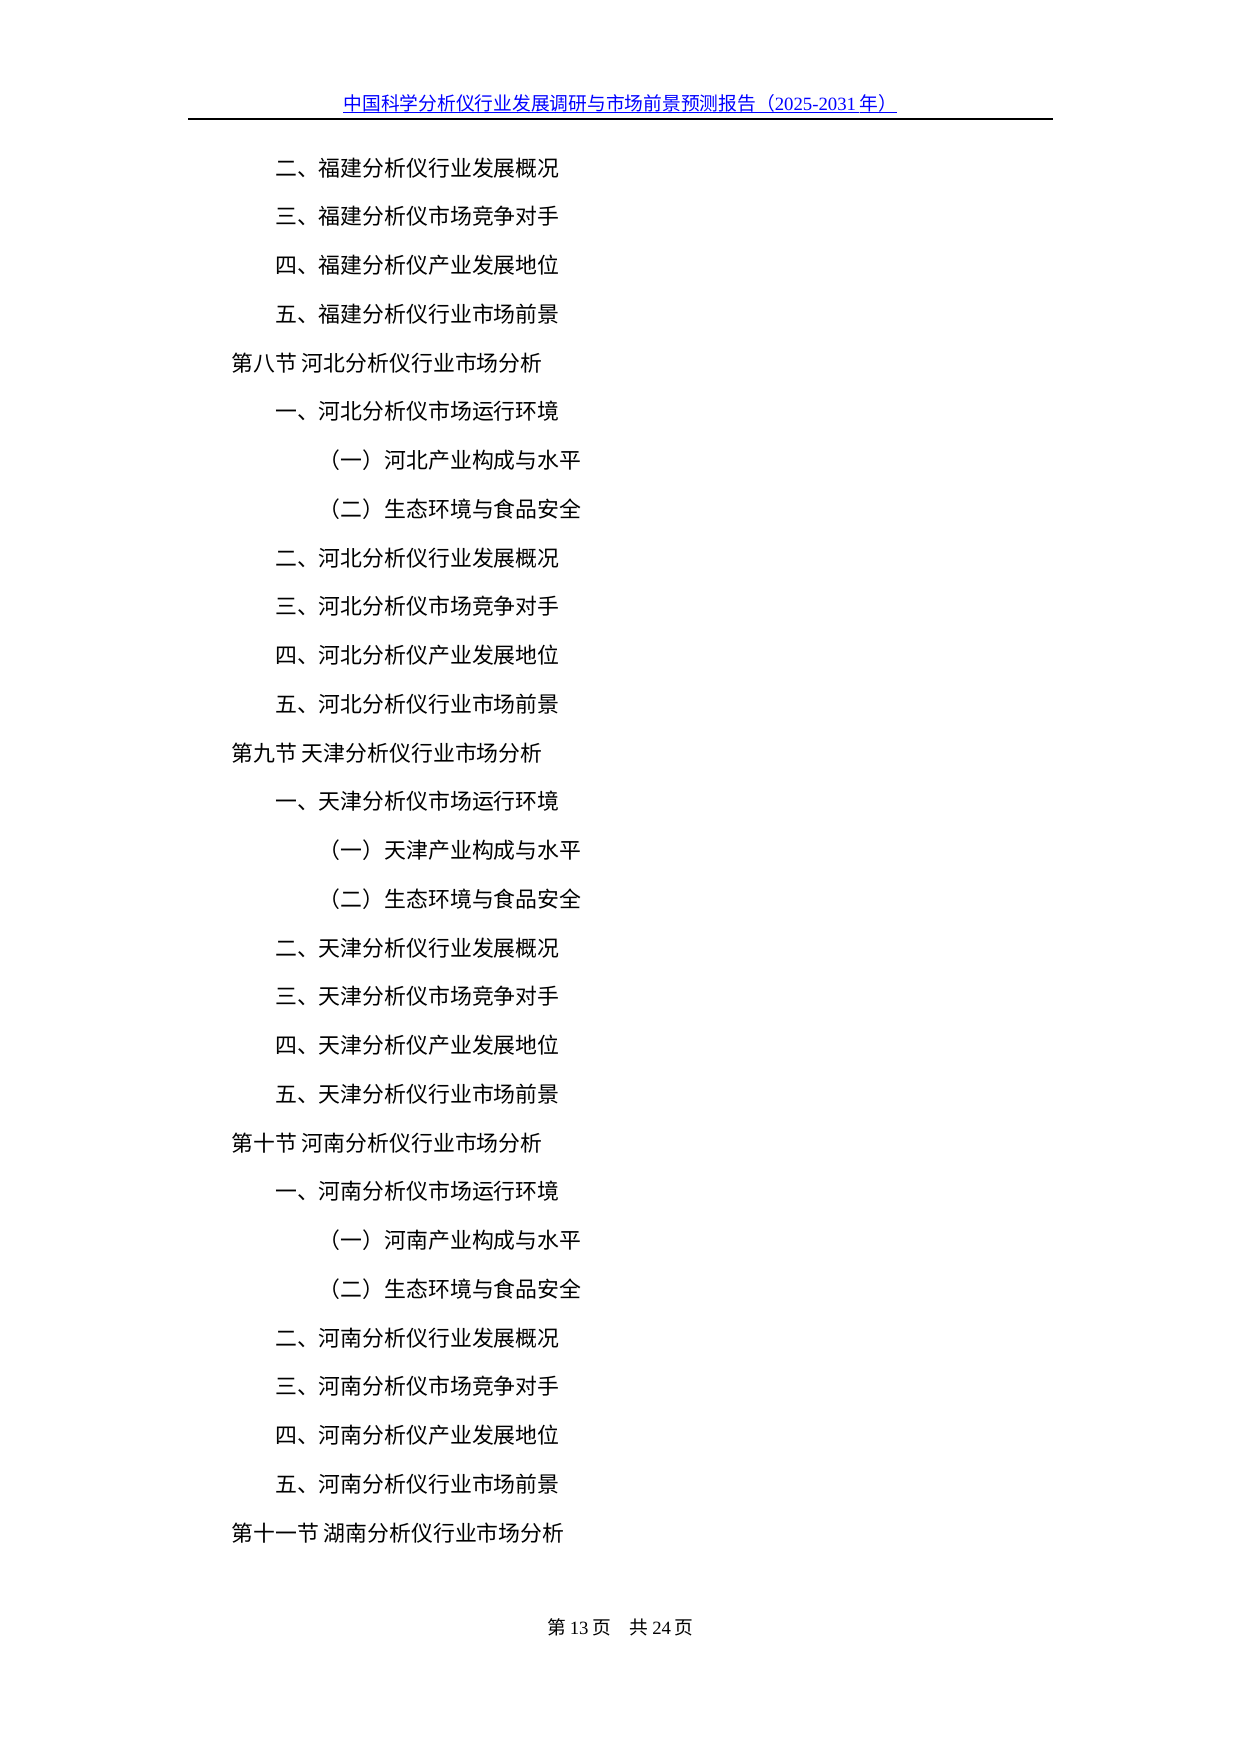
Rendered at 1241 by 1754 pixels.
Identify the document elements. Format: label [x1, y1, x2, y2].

text [187, 150, 1053, 1548]
